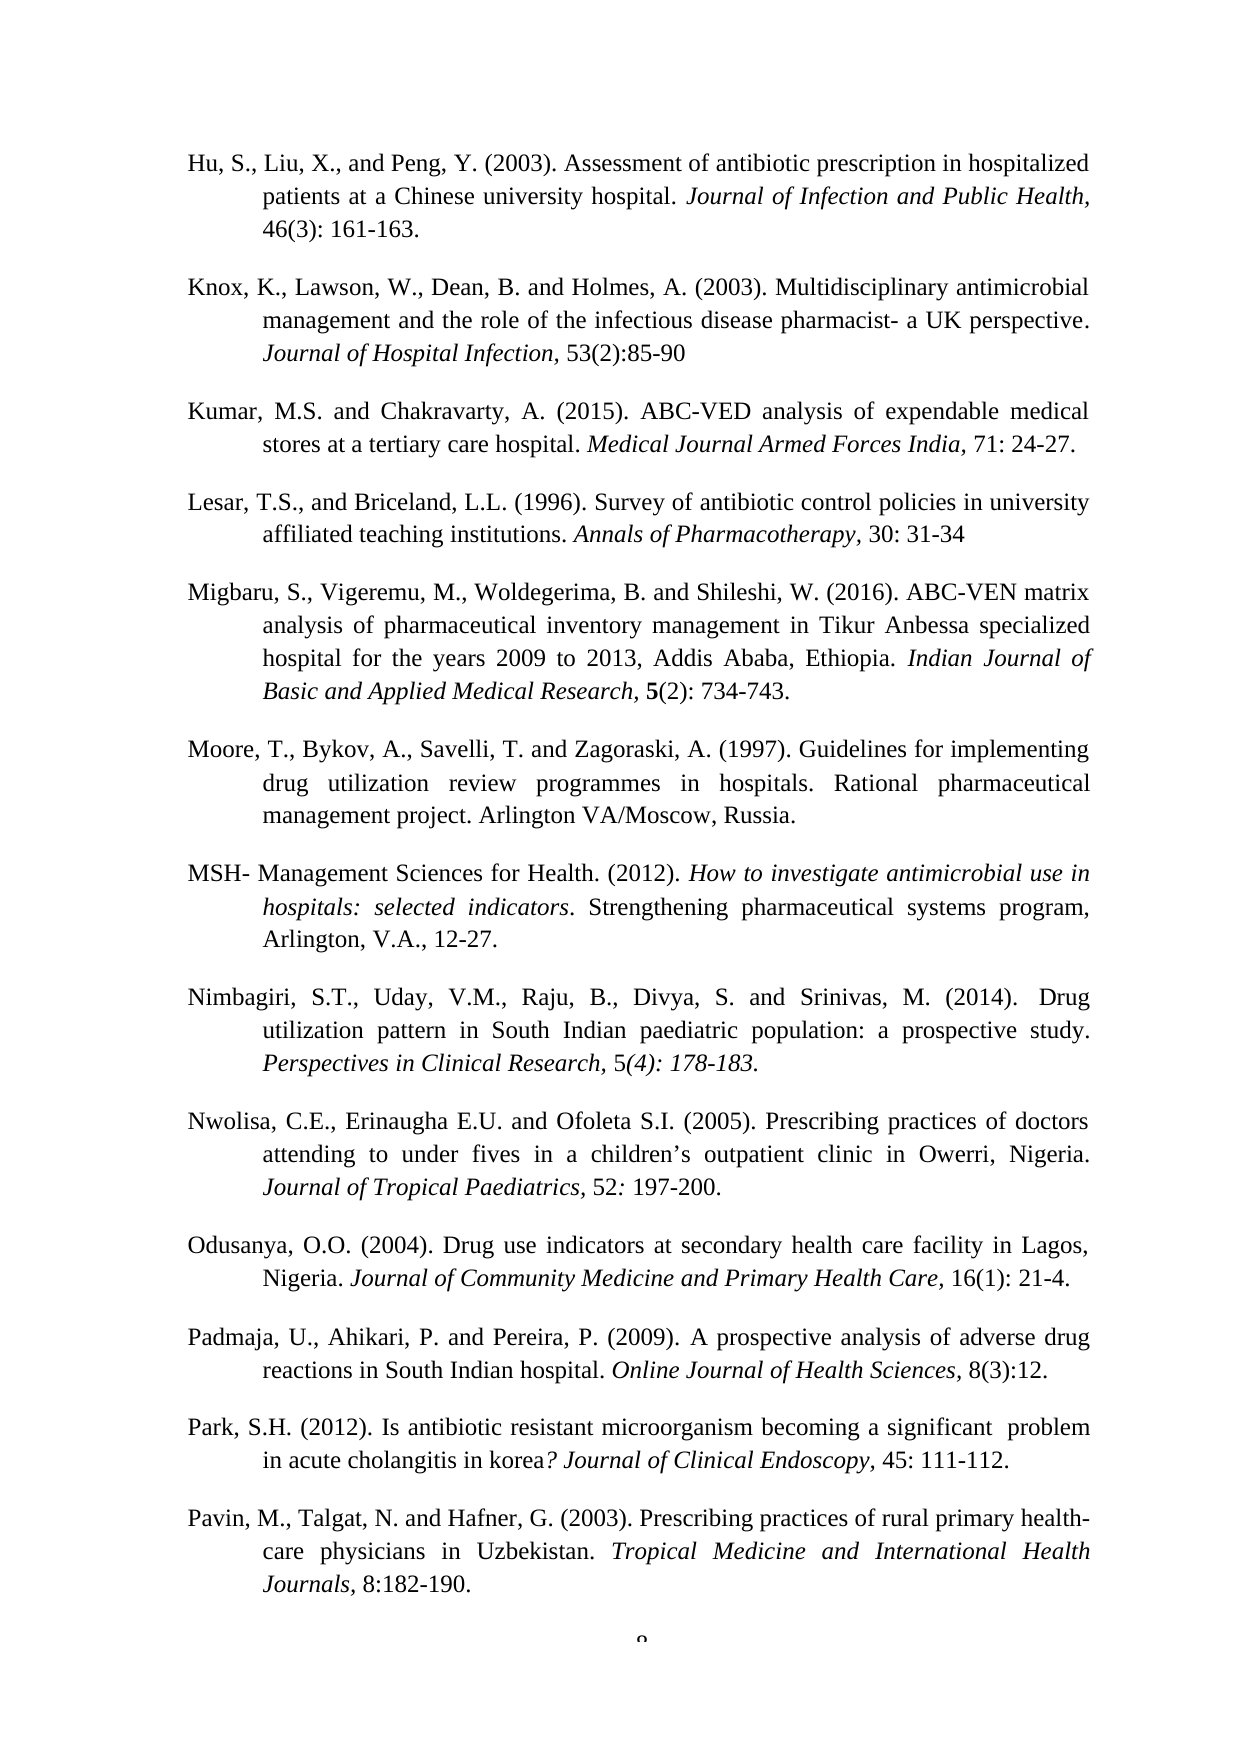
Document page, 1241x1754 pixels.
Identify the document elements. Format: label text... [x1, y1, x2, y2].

text MSH- Management Sciences for Health. (2012). How to investigate antimicrobial use in hospitals: selected indicators. Strengthening pharmaceutical systems program, Arlington, V.A., 12-27. [187, 858, 1090, 953]
text Pavin, M., Talgat, N. and Hafner, G. (2003). Prescribing practices of rural primary health- care physicians in Uzbekistan. Tropical Medicine and International Health Journals, 8:182-190. [187, 1503, 1091, 1598]
text Nimbagiri, S.T., Uday, V.M., Raju, B., Divya, S. and Srinivas, M. (2014). Drug utilization pattern in South Indian paediatric population: a prospective study. Perspectives in Clinical Research, 5(4): 178-183. [187, 982, 1091, 1077]
text Migbaru, S., Vigeremu, M., Woldegerima, B. and Shileshi, W. (2016). ABC-VEN matrix analysis of pharmaceutical inventory management in Tikur Anbessa specialized hospital for the years 2009 to 2013, Addis Ababa, Ethiopia. Indian Journal of Basic and Applied Medical Research, 5(2): 734-743. [187, 577, 1091, 705]
text Odusanya, O.O. (2004). Drug use indicators at secondary health care facility in Lagos, Nigeria. Journal of Community Medicine and Primary Health Care, 16(1): 21-4. [187, 1230, 1090, 1292]
text Padmaja, U., Ahikari, P. and Pereira, P. (2009). A prospective analysis of adverse drug reactions in South Indian hospital. Online Journal of Health Sciences, 8(3):12. [187, 1322, 1090, 1383]
text Kumar, M.S. and Chakravarty, A. (2015). ABC-VED analysis of expendable medical stores at a tertiary care hospital. Medical Journal Armed Forces India, 71: 24-27. [187, 396, 1090, 458]
text Lesar, T.S., and Briceland, L.L. (1996). Survey of antibiotic control policies in university affiliated teaching institutions. Annals of Pharmacotherapy, 30: 31-34 [187, 487, 1090, 548]
text Knox, K., Lawson, W., Dean, B. and Holmes, A. (2003). Multidisciplinary antimicrobial management and the role of the infectious disease pharmacist- a UK perspective. Journal of Hospital Infection, 53(2):85-90 [187, 272, 1091, 367]
text Moore, T., Bykov, A., Savelli, T. and Zagoraski, A. (1997). Guidelines for implementing drug utilization review programmes in hospitals. Rational pharmaceutical management project. Arlington VA/Moscow, Russia. [187, 734, 1091, 829]
text Nwolisa, C.E., Erinaugha E.U. and Ofoleta S.I. (2005). Prescribing practices of doctors attending to under fives in a children’s outpatient clinic in Owerri, Nigeria. Journal of Tropical Paediatrics, 52: 197-200. [187, 1106, 1090, 1201]
text Hu, S., Liu, X., and Peng, Y. (2003). Assessment of antibiotic prescription in hospitalized patients at a Chinese university hospital. Journal of Infection and Public Health, 46(3): 161-163. [187, 148, 1091, 242]
text Park, S.H. (2012). Is antibiotic resistant microorganism becoming a significant problem in acute cholangitis in korea? Journal of Clinical Endoscopy, 45: 111-112. [187, 1412, 1091, 1474]
